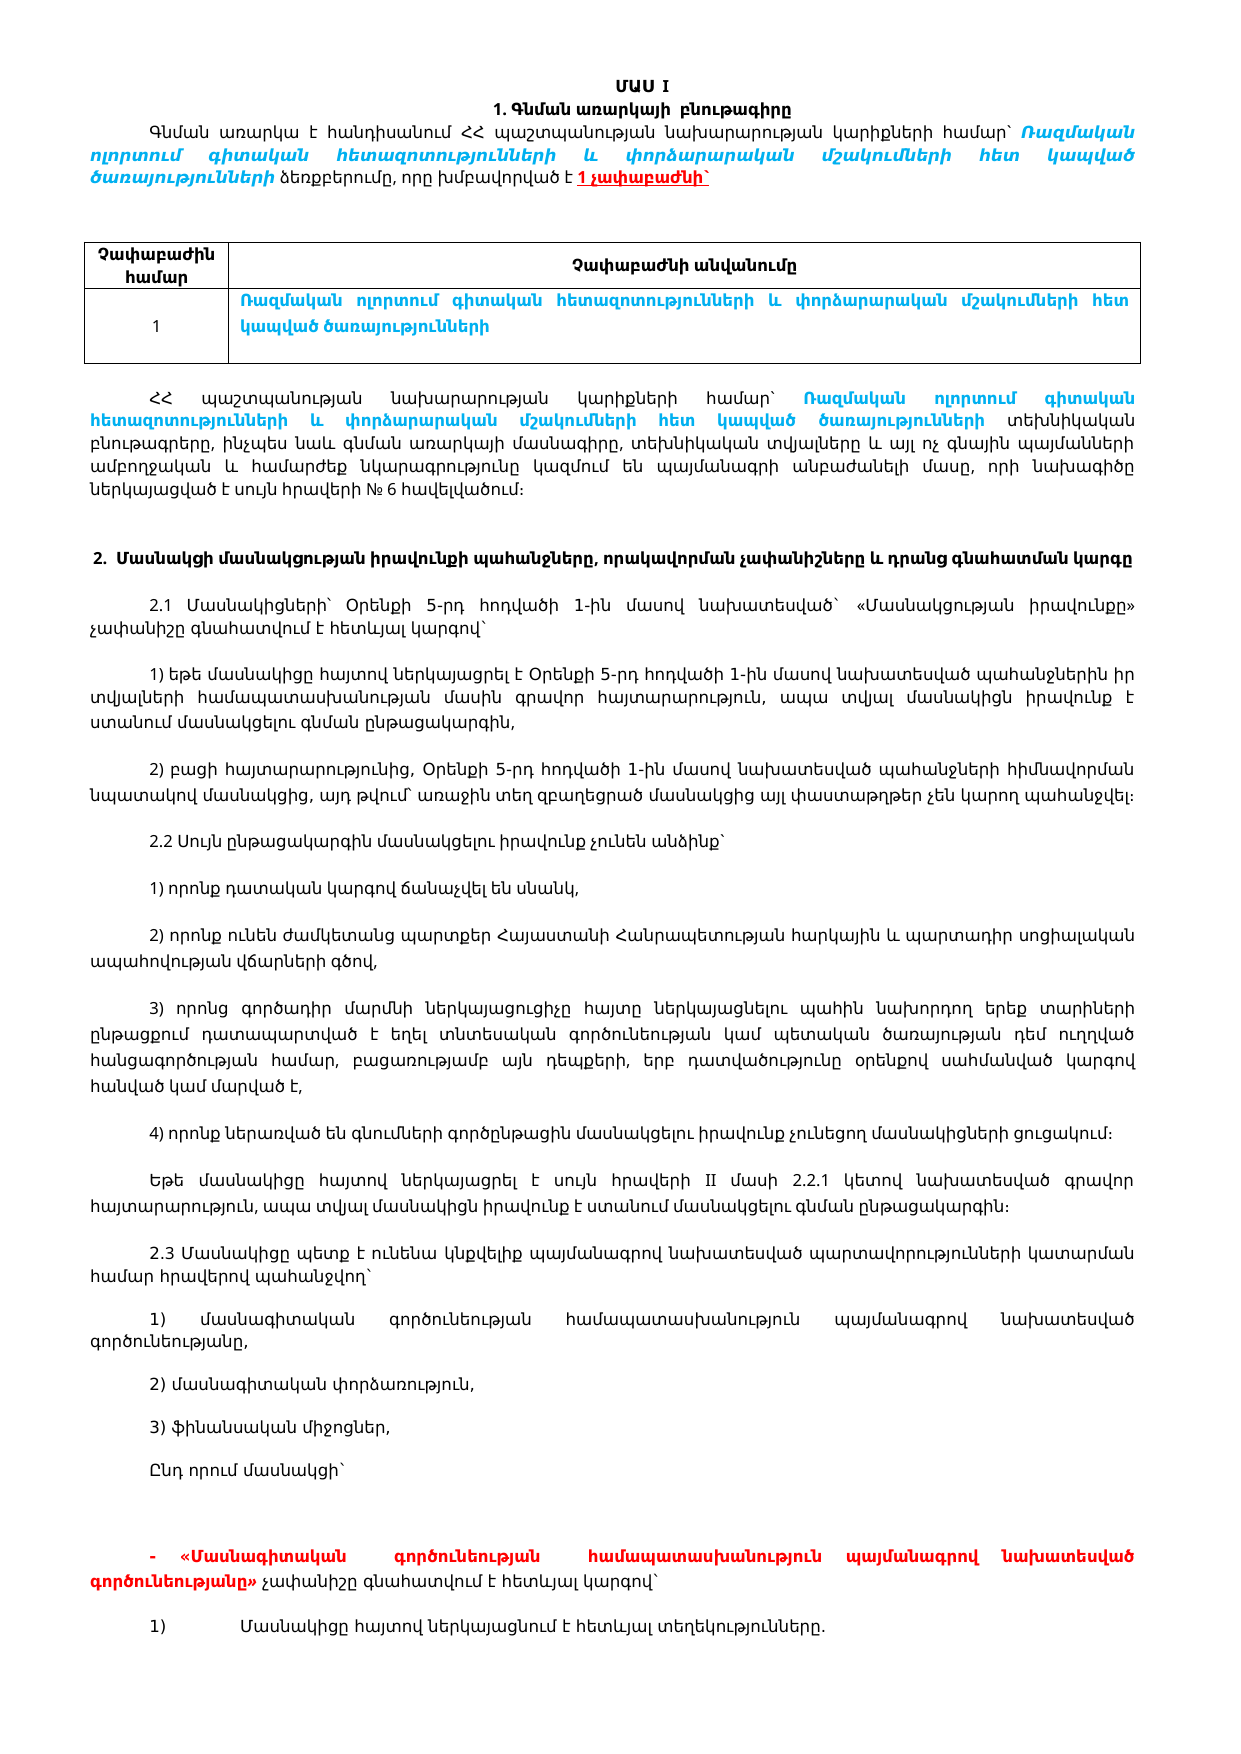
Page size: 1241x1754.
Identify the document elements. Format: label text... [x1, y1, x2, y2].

text 2) որոնք ունեն ժամկետանց պարտքեր Հայաստանի Հանրապետության հարկային և պարտադիր սոցիալական ապահովության վճարների գծով, [90, 924, 1135, 973]
text 2.1 Մասնակիցների՝ Օրենքի 5-րդ հոդվածի 1-ին մասով նախատեսված` «Մասնակցության իրավունքը» չափանիշը գնահատվում է հետևյալ կարգով` [90, 593, 1135, 638]
text Եթե մասնակիցը հայտով ներկայացրել է սույն հրավերի II մասի 2.2.1 կետով նախատեսված գրավոր հայտարարություն, ապա տվյալ մասնակիցն իրավունք է ստանում մասնակցելու գնման ընթացակարգին։ [90, 1169, 1135, 1217]
text 1) Մասնակիցը հայտով ներկայացնում է հետևյալ տեղեկությունները. [90, 1617, 1135, 1636]
subtitle Գնման առարկա է հանդիսանում ՀՀ պաշտպանության նախարարության կարիքների համար` Ռազմական ոլորտում գիտական հետազոտությունների և փորձարարական մշակումների հետ կապված ծառայությունների ձեռքբերումը, որը խմբավորված է 1 չափաբաժնի` [90, 120, 1135, 188]
text 1) որոնք դատական կարգով ճանաչվել են սնանկ, [90, 877, 1135, 900]
text 3) որոնց գործադիր մարմնի ներկայացուցիչը հայտը ներկայացնելու պահին նախորդող երեք տարիների ընթացքում դատապարտված է եղել տնտեսական գործունեության կամ պետական ծառայության դեմ ուղղված հանցագործության համար, բացառությամբ այն դեպքերի, երբ դատվածությունը օրենքով սահմանված կարգով հանված կամ մարված է, [90, 997, 1135, 1098]
subtitle 1. Գնման առարկայի բնութագիրը [90, 98, 1135, 120]
text 2) բացի հայտարարությունից, Օրենքի 5-րդ հոդվածի 1-ին մասով նախատեսված պահանջների հիմնավորման նպատակով մասնակցից, այդ թվում՝ առաջին տեղ զբաղեցրած մասնակցից այլ փաստաթղթեր չեն կարող պահանջվել։ [90, 757, 1135, 806]
text 2.2 Սույն ընթացակարգին մասնակցելու իրավունք չունեն անձինք` [90, 830, 1135, 853]
text 2.3 Մասնակիցը պետք է ունենա կնքվելիք պայմանագրով նախատեսված պարտավորությունների կատարման համար հրավերով պահանջվող` [90, 1242, 1135, 1286]
table_header Չափաբաժնի անվանումը [229, 243, 1140, 288]
text 1) եթե մասնակիցը հայտով ներկայացրել է Օրենքի 5-րդ հոդվածի 1-ին մասով նախատեսված պահանջներին իր տվյալների համապատասխանության մասին գրավոր հայտարարություն, ապա տվյալ մասնակիցն իրավունք է ստանում մասնակցելու գնման ընթացակարգին, [90, 662, 1135, 733]
text - «Մասնագիտական գործունեության համապատասխանություն պայմանագրով նախատեսված գործունեությանը» չափանիշը գնահատվում է հետևյալ կարգով` [90, 1547, 1135, 1593]
table_header Չափաբաժին համար [85, 243, 228, 288]
table_cell 1 [85, 289, 228, 362]
subtitle ՄԱՍ I [90, 75, 1135, 98]
text 2. Մասնակցի մասնակցության իրավունքի պահանջները, որակավորման չափանիշները և դրանց գնահատման կարգը [90, 547, 1135, 569]
text 2) մասնագիտական փորձառություն, [90, 1375, 1135, 1395]
text 4) որոնք ներառված են գնումների գործընթացին մասնակցելու իրավունք չունեցող մասնակիցների ցուցակում։ [90, 1122, 1135, 1144]
text 3) ֆինանսական միջոցներ, [90, 1418, 1135, 1438]
text 1) մասնագիտական գործունեության համապատասխանություն պայմանագրով նախատեսված գործունեությանը, [90, 1310, 1135, 1352]
text ՀՀ պաշտպանության նախարարության կարիքների համար` Ռազմական ոլորտում գիտական հետազոտությունների և փորձարարական մշակումների հետ կապված ծառայությունների տեխնիկական բնութագրերը, ինչպես նաև գնման առարկայի մասնագիրը, տեխնիկական տվյալները և այլ ոչ գնային պայմանների ամբողջական և համարժեք նկարագրությունը կազմում են պայմանագրի անբաժանելի մասը, որի նախագիծը ներկայացված է սույն հրավերի № 6 հավելվածում։ [90, 386, 1135, 500]
table_cell Ռազմական ոլորտում գիտական հետազոտությունների և փորձարարական մշակումների հետ կապված ծառայությունների [229, 289, 1140, 362]
text Ընդ որում մասնակցի` [90, 1461, 1135, 1481]
